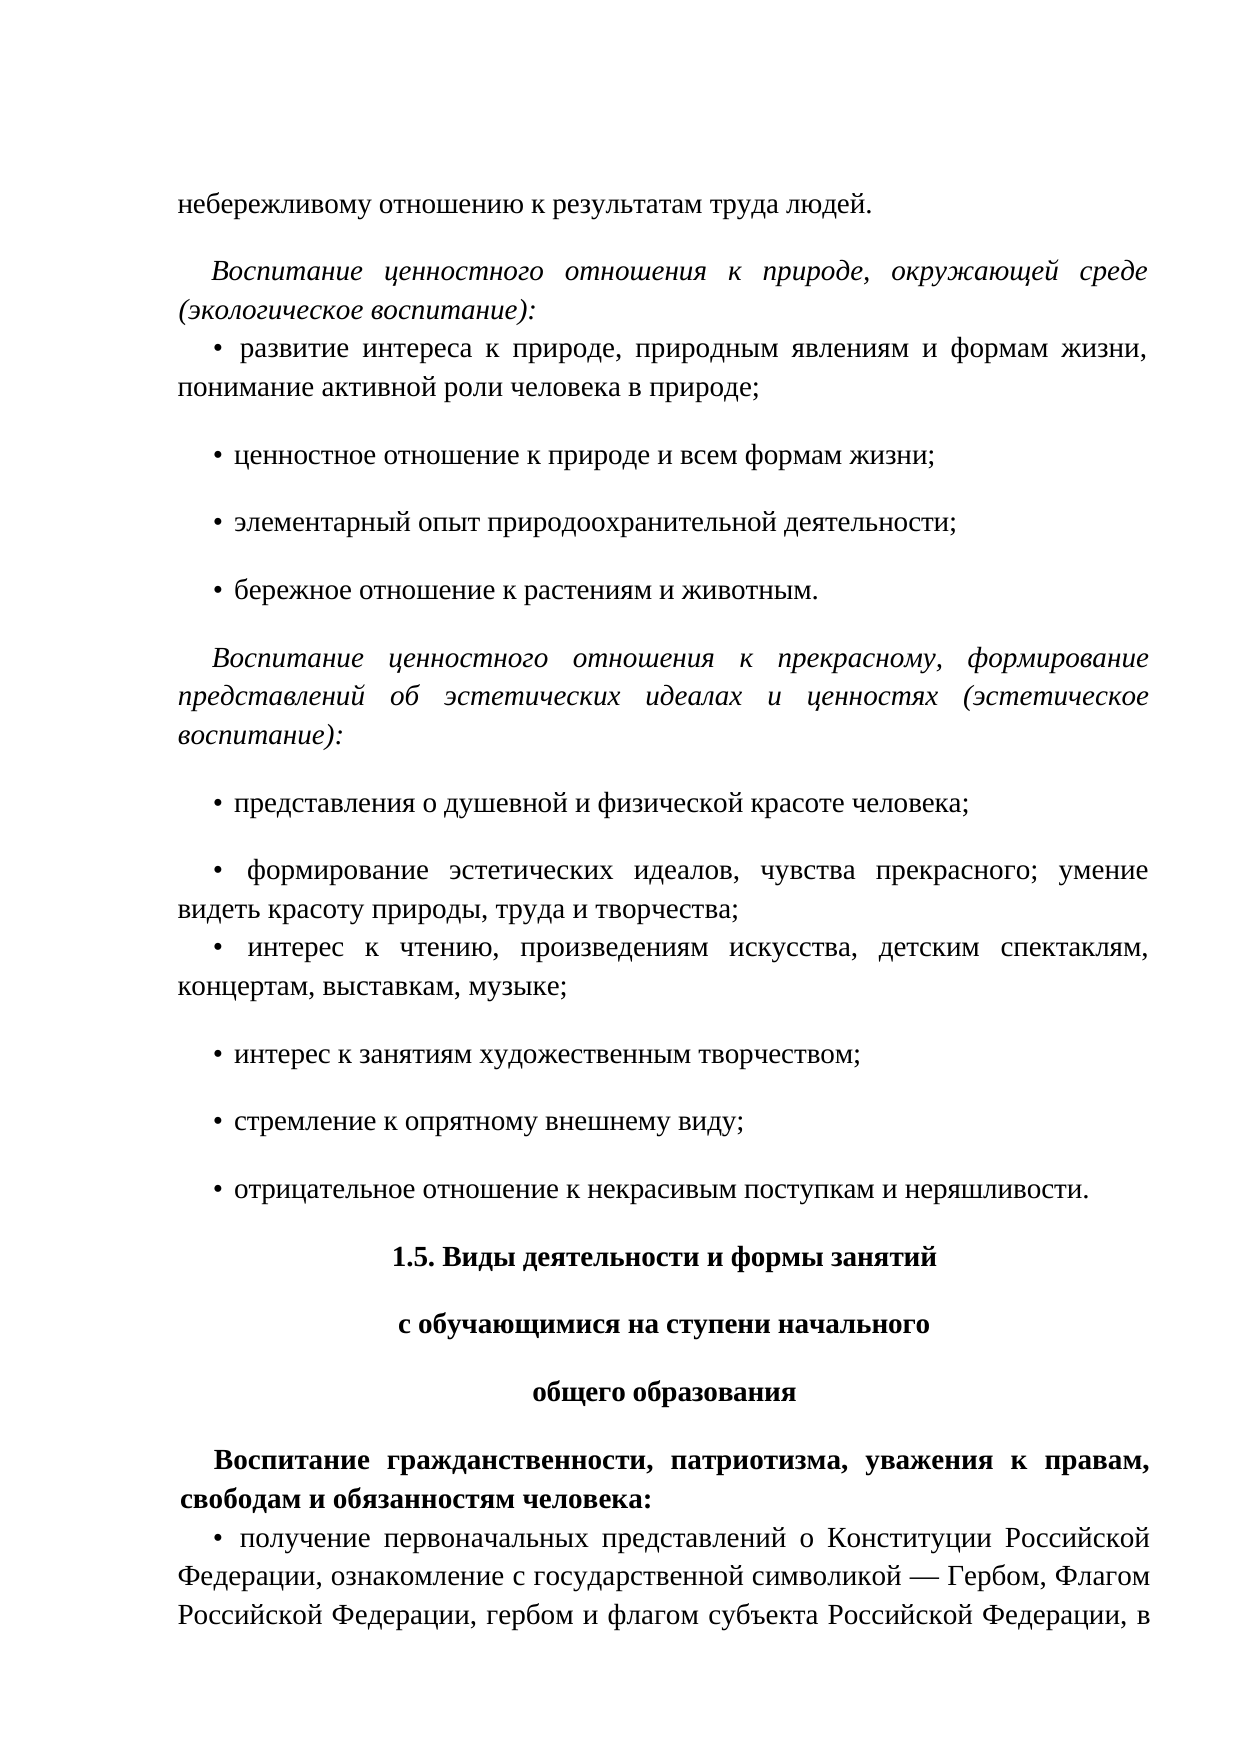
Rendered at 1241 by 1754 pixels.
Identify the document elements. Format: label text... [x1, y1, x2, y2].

text • элементарный опыт природоохранительной деятельности; [213, 499, 1152, 538]
text • развитие интереса к природе, природным явлениям и формам жизни, понимание активной роли человека в природе; [177, 326, 1148, 403]
text Воспитание ценностного отношения к природе, окружающей среде (экологическое воспитание): [178, 248, 1149, 326]
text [177, 1515, 1151, 1631]
text • формирование эстетических идеалов, чувства прекрасного; умение видеть красоту природы, труда и творчества; [177, 847, 1149, 924]
text • отрицательное отношение к некрасивым поступкам и неряшливости. [213, 1166, 1152, 1205]
text • стремление к опрятному внешнему виду; [213, 1098, 1152, 1137]
text • представления о душевной и физической красоте человека; [213, 780, 1152, 818]
text • интерес к занятиям художественным творчеством; [213, 1031, 1152, 1069]
text общего образования [177, 1369, 1151, 1408]
text 1.5. Виды деятельности и формы занятий [177, 1234, 1152, 1272]
text • интерес к чтению, произведениям искусства, детским спектаклям, концертам, выставкам, музыке; [177, 924, 1149, 1002]
text Воспитание гражданственности, патриотизма, уважения к правам, свободам и обязанностям человека: [180, 1437, 1150, 1515]
text • бережное отношение к растениям и животным. [213, 567, 1152, 606]
text • ценностное отношение к природе и всем формам жизни; [213, 432, 1152, 470]
text небережливому отношению к результатам труда людей. [177, 181, 1152, 219]
text с обучающимися на ступени начального [177, 1302, 1151, 1340]
text Воспитание ценностного отношения к прекрасному, формирование представлений об эстетических идеалах и ценностях (эстетическое воспитание): [178, 635, 1150, 751]
